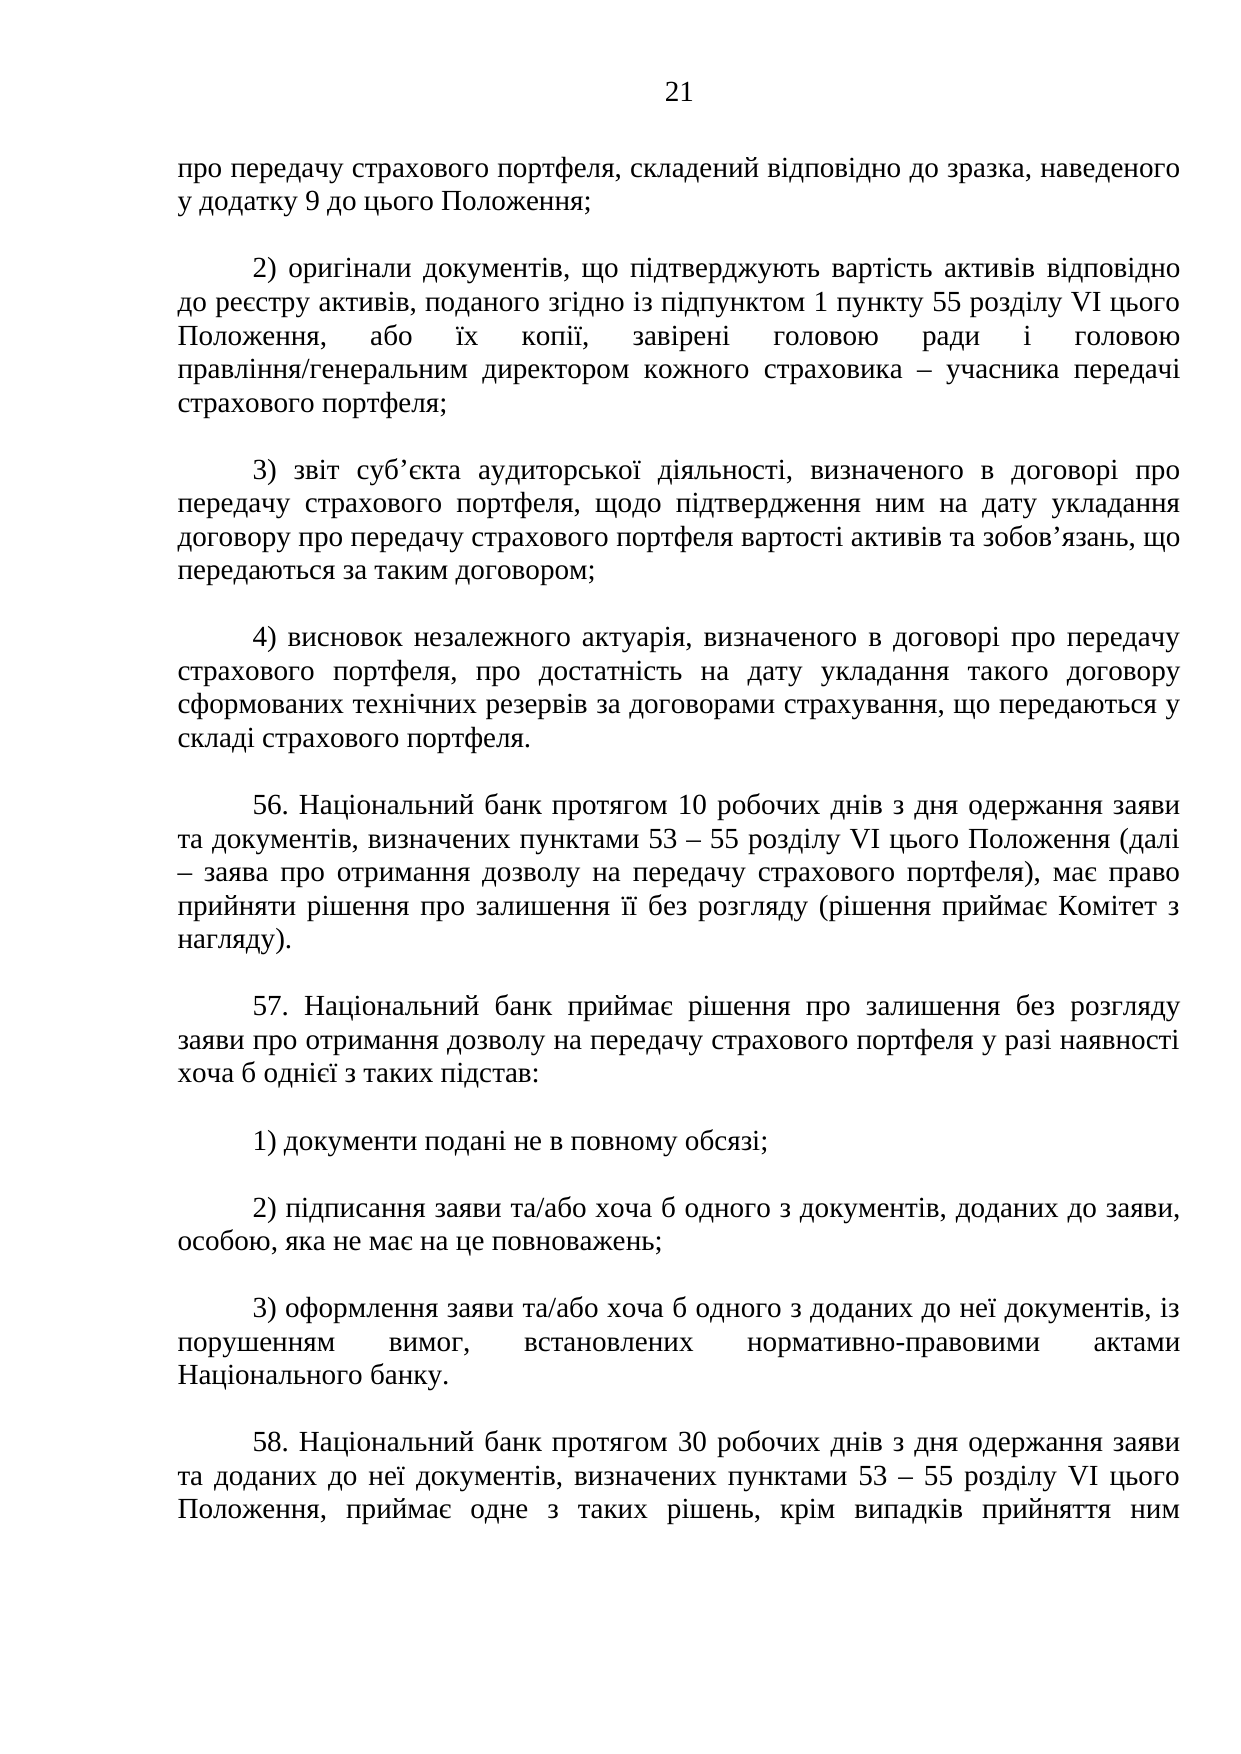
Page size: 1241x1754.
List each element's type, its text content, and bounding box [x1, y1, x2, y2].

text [177, 1424, 1181, 1525]
text 4) висновок незалежного актуарія, визначеного в договорі про передачу страхового портфеля, про достатність на дату укладання такого договору сформованих технічних резервів за договорами страхування, що передаються у складі страхового портфеля. [177, 619, 1181, 754]
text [177, 150, 1181, 217]
text 3) звіт суб’єкта аудиторської діяльності, визначеного в договорі про передачу страхового портфеля, щодо підтвердження ним на дату укладання договору про передачу страхового портфеля вартості активів та зобов’язань, що передаються за таким договором; [177, 452, 1181, 586]
text 57. Національний банк приймає рішення про залишення без розгляду заяви про отримання дозволу на передачу страхового портфеля у разі наявності хоча б однієї з таких підстав: [177, 988, 1181, 1089]
text 1) документи подані не в повному обсязі; [177, 1123, 1181, 1156]
text 2) підписання заяви та/або хоча б одного з документів, доданих до заяви, особою, яка не має на це повноважень; [177, 1190, 1181, 1257]
text 2) оригінали документів, що підтверджують вартість активів відповідно до реєстру активів, поданого згідно із підпунктом 1 пункту 55 розділу VI цього Положення, або їх копії, завірені головою ради і головою правління/генеральним директором кожного страховика – учасника передачі страхового портфеля; [177, 251, 1181, 418]
text 56. Національний банк протягом 10 робочих днів з дня одержання заяви та документів, визначених пунктами 53 – 55 розділу VІ цього Положення (далі – заява про отримання дозволу на передачу страхового портфеля), має право прийняти рішення про залишення її без розгляду (рішення приймає Комітет з нагляду). [177, 787, 1181, 955]
text 3) оформлення заяви та/або хоча б одного з доданих до неї документів, із порушенням вимог, встановлених нормативно-правовими актами Національного банку. [177, 1290, 1181, 1391]
